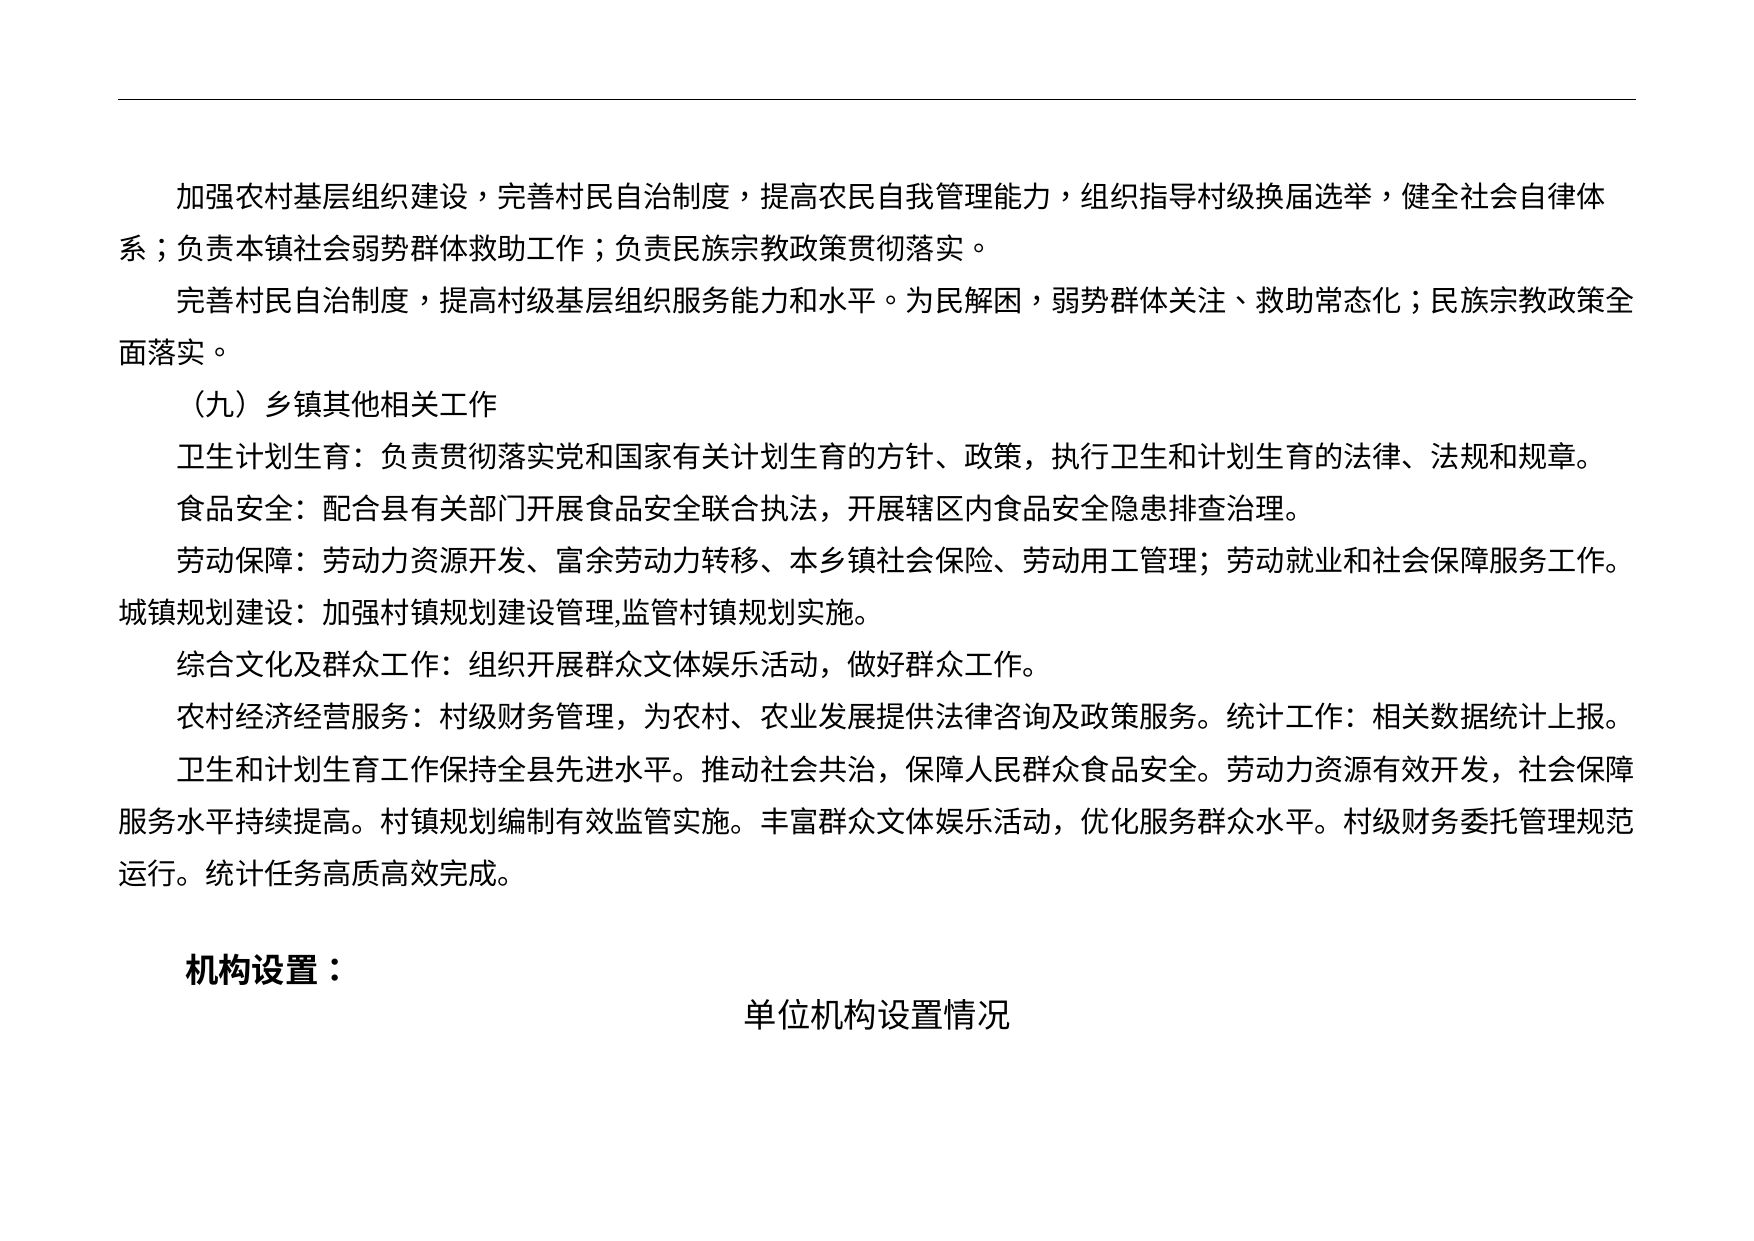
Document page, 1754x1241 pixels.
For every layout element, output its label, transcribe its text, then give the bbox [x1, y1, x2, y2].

text 加强农村基层组织建设，完善村民自治制度，提高农民自我管理能力，组织指导村级换届选举，健全社会自律体系；负责本镇社会弱势群体救助工作；负责民族宗教政策贯彻落实。 [118, 165, 1636, 269]
text 食品安全：配合县有关部门开展食品安全联合执法，开展辖区内食品安全隐患排查治理。 [118, 478, 1636, 530]
text 机构设置： [118, 947, 1636, 992]
text 农村经济经营服务：村级财务管理，为农村、农业发展提供法律咨询及政策服务。统计工作：相关数据统计上报。 [118, 686, 1636, 738]
text 单位机构设置情况 [118, 992, 1636, 1037]
text 卫生计划生育：负责贯彻落实党和国家有关计划生育的方针、政策，执行卫生和计划生育的法律、法规和规章。 [118, 426, 1636, 478]
text 完善村民自治制度，提高村级基层组织服务能力和水平。为民解困，弱势群体关注、救助常态化；民族宗教政策全面落实。 [118, 269, 1636, 374]
text 卫生和计划生育工作保持全县先进水平。推动社会共治，保障人民群众食品安全。劳动力资源有效开发，社会保障服务水平持续提高。村镇规划编制有效监管实施。丰富群众文体娱乐活动，优化服务群众水平。村级财务委托管理规范运行。统计任务高质高效完成。 [118, 738, 1636, 894]
text 综合文化及群众工作：组织开展群众文体娱乐活动，做好群众工作。 [118, 634, 1636, 686]
text （九）乡镇其他相关工作 [118, 374, 1636, 426]
text 劳动保障：劳动力资源开发、富余劳动力转移、本乡镇社会保险、劳动用工管理；劳动就业和社会保障服务工作。城镇规划建设：加强村镇规划建设管理,监管村镇规划实施。 [118, 530, 1636, 634]
